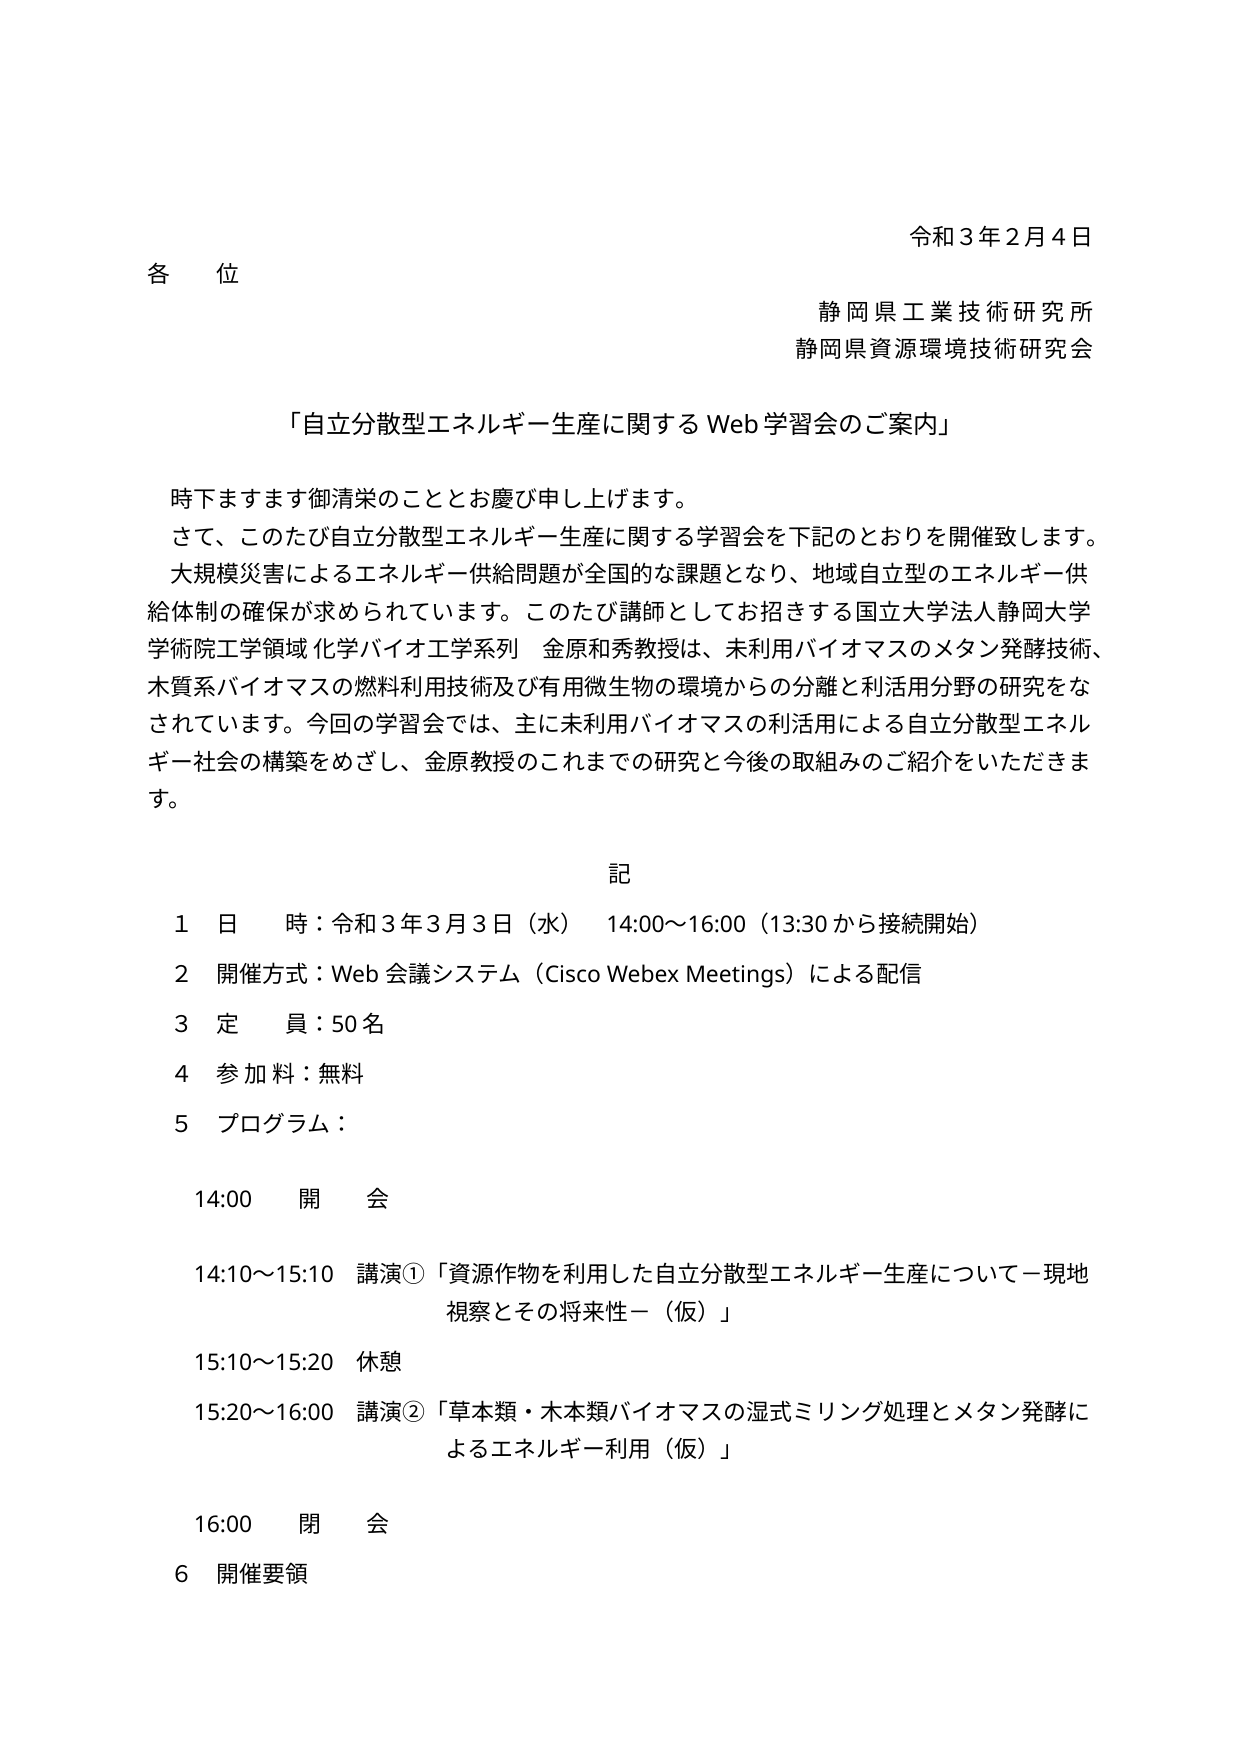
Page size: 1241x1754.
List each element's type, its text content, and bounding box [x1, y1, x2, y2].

text ４ 参 加 料：無料 [148, 1054, 1092, 1092]
text ３ 定 員：50名 [148, 1004, 1092, 1042]
text 各 位 [148, 254, 1092, 292]
text １ 日 時：令和３年３月３日（水） 14:00～16:00（13:30から接続開始） [148, 904, 1092, 942]
text 「自立分散型エネルギー生産に関するWeb学習会のご案内」 [148, 404, 1092, 442]
text 大規模災害によるエネルギー供給問題が全国的な課題となり、地域自立型のエネルギー供給体制の確保が求められています。このたび講師としてお招きする国立大学法人静岡大学 学術院工学領域 化学バイオ工学系列 金原和秀教授は、未利用バイオマスのメタン発酵技術、木質系バイオマスの燃料利用技術及び有用微生物の環境からの分離と利活用分野の研究をなされています。今回の学習会では、主に未利用バイオマスの利活用による自立分散型エネルギー社会の構築をめざし、金原教授のこれまでの研究と今後の取組みのご紹介をいただきます。 [148, 554, 1092, 817]
text 時下ますます御清栄のこととお慶び申し上げます。 [148, 479, 1092, 517]
text 14:10～15:10 講演①「資源作物を利用した自立分散型エネルギー生産について－現地視察とその将来性－（仮）」 [194, 1254, 1092, 1329]
text ５ プログラム： [148, 1104, 1092, 1142]
text 16:00 閉 会 [148, 1504, 1092, 1542]
text 記 [148, 854, 1092, 892]
text 14:00 開 会 [148, 1179, 1092, 1217]
text 令和３年２月４日 [148, 217, 1092, 254]
text ２ 開催方式：Web 会議システム（Cisco Webex Meetings）による配信 [148, 954, 1092, 992]
text 15:10～15:20 休憩 [148, 1342, 1092, 1379]
text ６ 開催要領 [148, 1554, 1092, 1592]
text 静岡県工業技術研究所 [148, 292, 1092, 329]
text 15:20～16:00 講演②「草本類・木本類バイオマスの湿式ミリング処理とメタン発酵によるエネルギー利用（仮）」 [148, 1392, 1092, 1467]
text さて、このたび自立分散型エネルギー生産に関する学習会を下記のとおりを開催致します。 [148, 517, 1092, 554]
text 静岡県資源環境技術研究会 [148, 329, 1092, 367]
